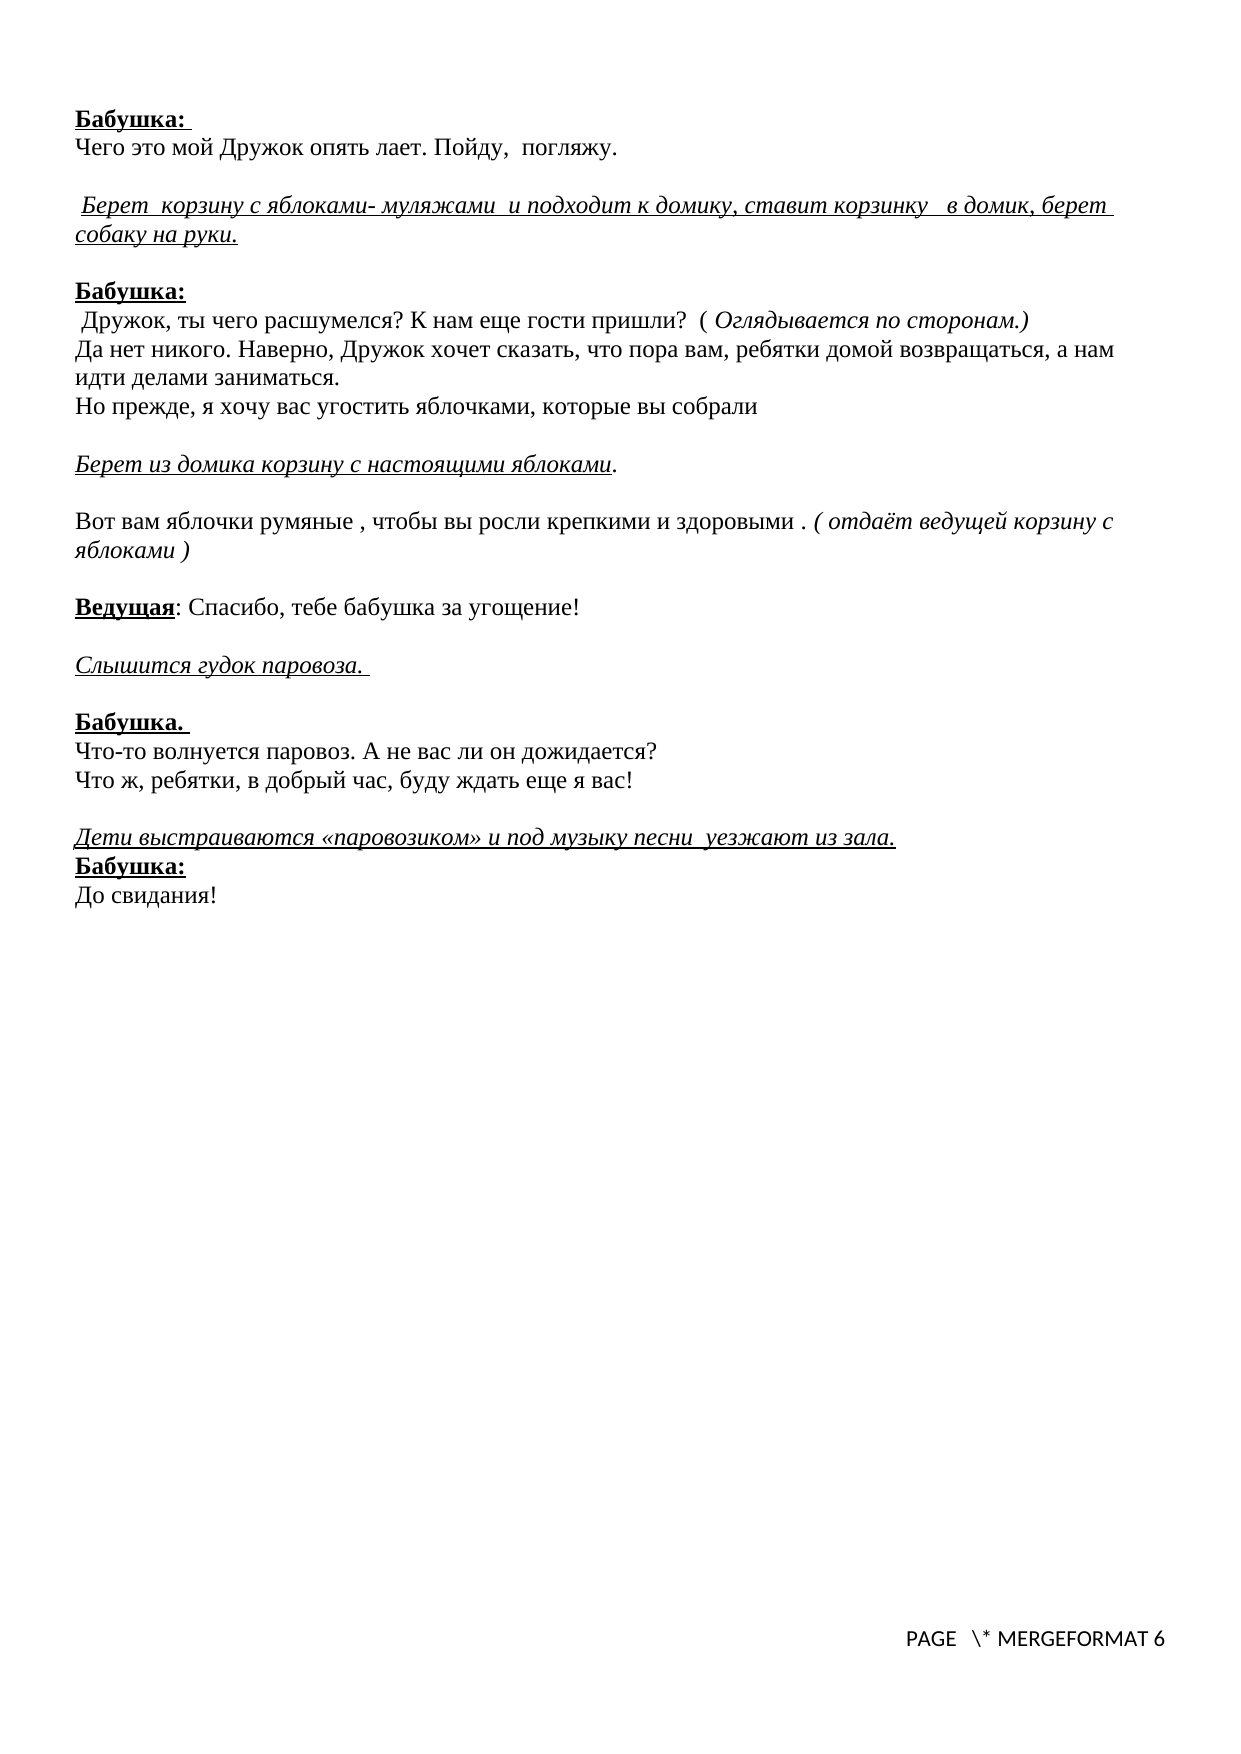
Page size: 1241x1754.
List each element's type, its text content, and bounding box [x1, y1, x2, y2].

text Бабушка: [75, 276, 1165, 305]
text Но прежде, я хочу вас угостить яблочками, которые вы собрали [75, 391, 1165, 420]
text Бабушка: [75, 851, 1165, 880]
text Чего это мой Дружок опять лает. Пойду, погляжу. [75, 132, 1165, 161]
text Дружок, ты чего расшумелся? К нам еще гости пришли? ( Оглядывается по сторонам.) [75, 305, 1165, 334]
text Да нет никого. Наверно, Дружок хочет сказать, что пора вам, ребятки домой возвращаться, а нам идти делами заниматься. [75, 334, 1165, 391]
text Бабушка: [75, 104, 1165, 132]
text Вот вам яблочки румяные , чтобы вы росли крепкими и здоровыми . ( отдаёт ведущей корзину с яблоками ) [75, 506, 1165, 564]
text Что ж, ребятки, в добрый час, буду ждать еще я вас! [75, 765, 1165, 794]
text Дети выстраиваются «паровозиком» и под музыку песни уезжают из зала. [75, 822, 1165, 851]
text Берет корзину с яблоками- муляжами и подходит к домику, ставит корзинку в домик, берет собаку на руки. [75, 190, 1165, 247]
text До свидания! [75, 880, 1165, 909]
text Слышится гудок паровоза. Бабушка. [75, 650, 1165, 736]
text Ведущая: Спасибо, тебе бабушка за угощение! [75, 592, 1165, 621]
text Что-то волнуется паровоз. А не вас ли он дожидается? [75, 736, 1165, 765]
text Берет из домика корзину с настоящими яблоками. [75, 449, 1165, 477]
